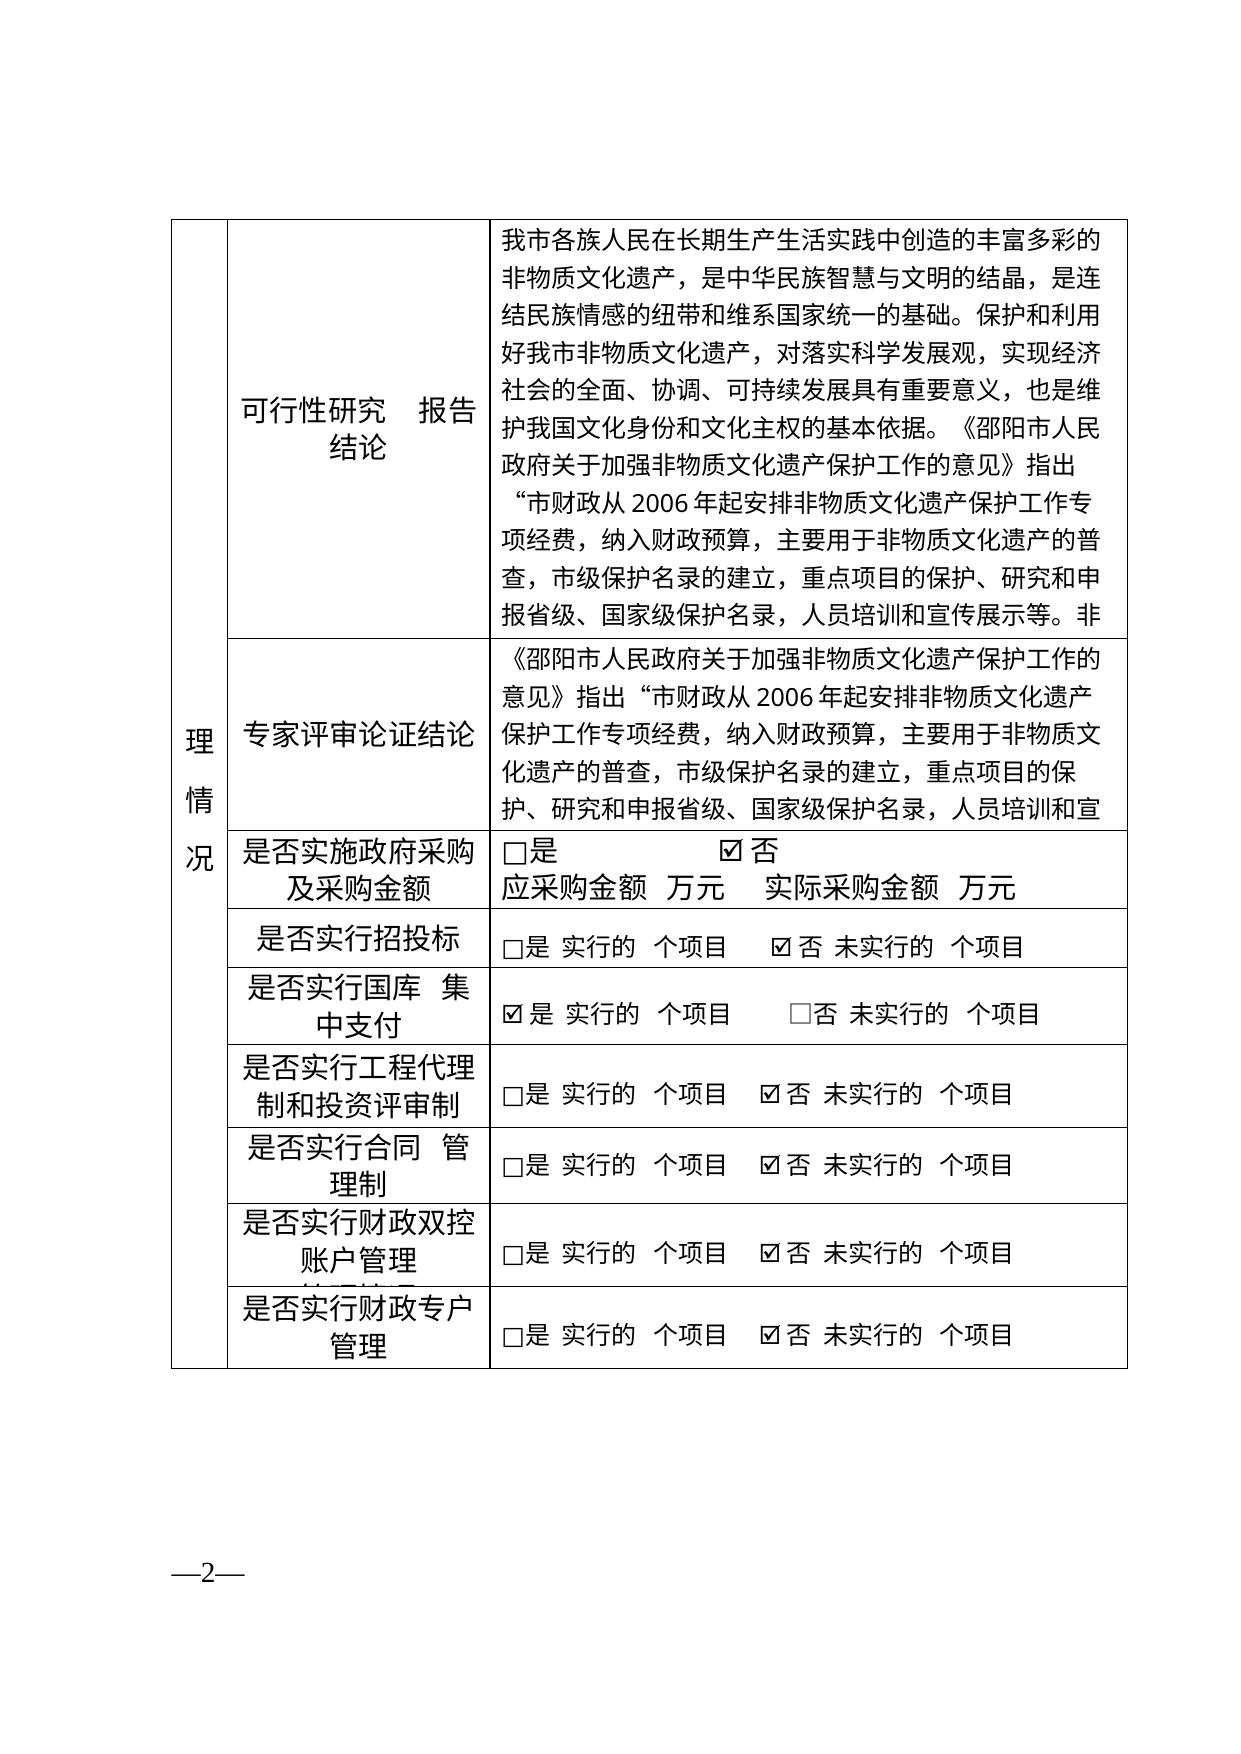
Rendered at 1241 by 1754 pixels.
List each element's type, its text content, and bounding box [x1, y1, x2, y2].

table_cell 是否实行合同 管理制 [228, 1128, 489, 1202]
table_cell 我市各族人民在长期生产生活实践中创造的丰富多彩的非物质文化遗产，是中华民族智慧与文明的结晶，是连结民族情感的纽带和维系国家统一的基础。保护和利用好我市非物质文化遗产，对落实科学发展观，实现经济社会的全面、协调、可持续发展具有重要意义，也是维护我国文化身份和文化主权的基本依据。《邵阳市人民政府关于加强非物质文化遗产保护工作的意见》指出“市财政从2006年起安排非物质文化遗产保护工作专项经费，纳入财政预算，主要用于非物质文化遗产的普查，市级保护名录的建立，重点项目的保护、研究和申报省级、国家级保护名录，人员培训和宣传展示等。非物质文化遗产，是中华民族智慧与文明的结晶，是连结民族情感的纽带和维系国家统一的基础。保护和利用好我市非物质文化遗产，对落实科学发展观，实现经济社会的全面、协调、可持续发展具有重要意义，也是维护我国文化身份和文化主权的基本依据。 [491, 220, 1127, 638]
table_cell 可行性研究 报告结论 [228, 220, 489, 638]
table_cell 组织管理情况 [172, 220, 227, 1367]
table_cell 是 实行的 个项目 □否 未实行的 个项目 [491, 968, 1127, 1044]
table_cell 专家评审论证结论 [228, 639, 489, 830]
table_cell 《邵阳市人民政府关于加强非物质文化遗产保护工作的意见》指出“市财政从2006年起安排非物质文化遗产保护工作专项经费，纳入财政预算，主要用于非物质文化遗产的普查，市级保护名录的建立，重点项目的保护、研究和申报省级、国家级保护名录，人员培训和宣传展示等。 [491, 639, 1127, 830]
table_cell 是否实行招投标 [228, 909, 489, 967]
table_cell 是否实施政府采购 及采购金额 [228, 831, 489, 908]
table_cell □是 否 应采购金额 万元 实际采购金额 万元 [491, 831, 1127, 908]
table_cell □是 实行的 个项目 否 未实行的 个项目 [491, 1045, 1127, 1127]
table_cell 是否实行财政双控账户管理 管理情况 [228, 1204, 489, 1286]
table_cell □是 实行的 个项目 否 未实行的 个项目 [491, 1204, 1127, 1286]
table_cell 是否实行财政专户 管理 [228, 1287, 489, 1367]
table_cell □是 实行的 个项目 否 未实行的 个项目 [491, 1287, 1127, 1367]
table_cell □是 实行的 个项目 否 未实行的 个项目 [491, 909, 1127, 967]
table_cell 是否实行工程代理制和投资评审制 [228, 1045, 489, 1127]
table_cell □是 实行的 个项目 否 未实行的 个项目 [491, 1128, 1127, 1202]
table_cell 是否实行国库 集中支付 [228, 968, 489, 1044]
